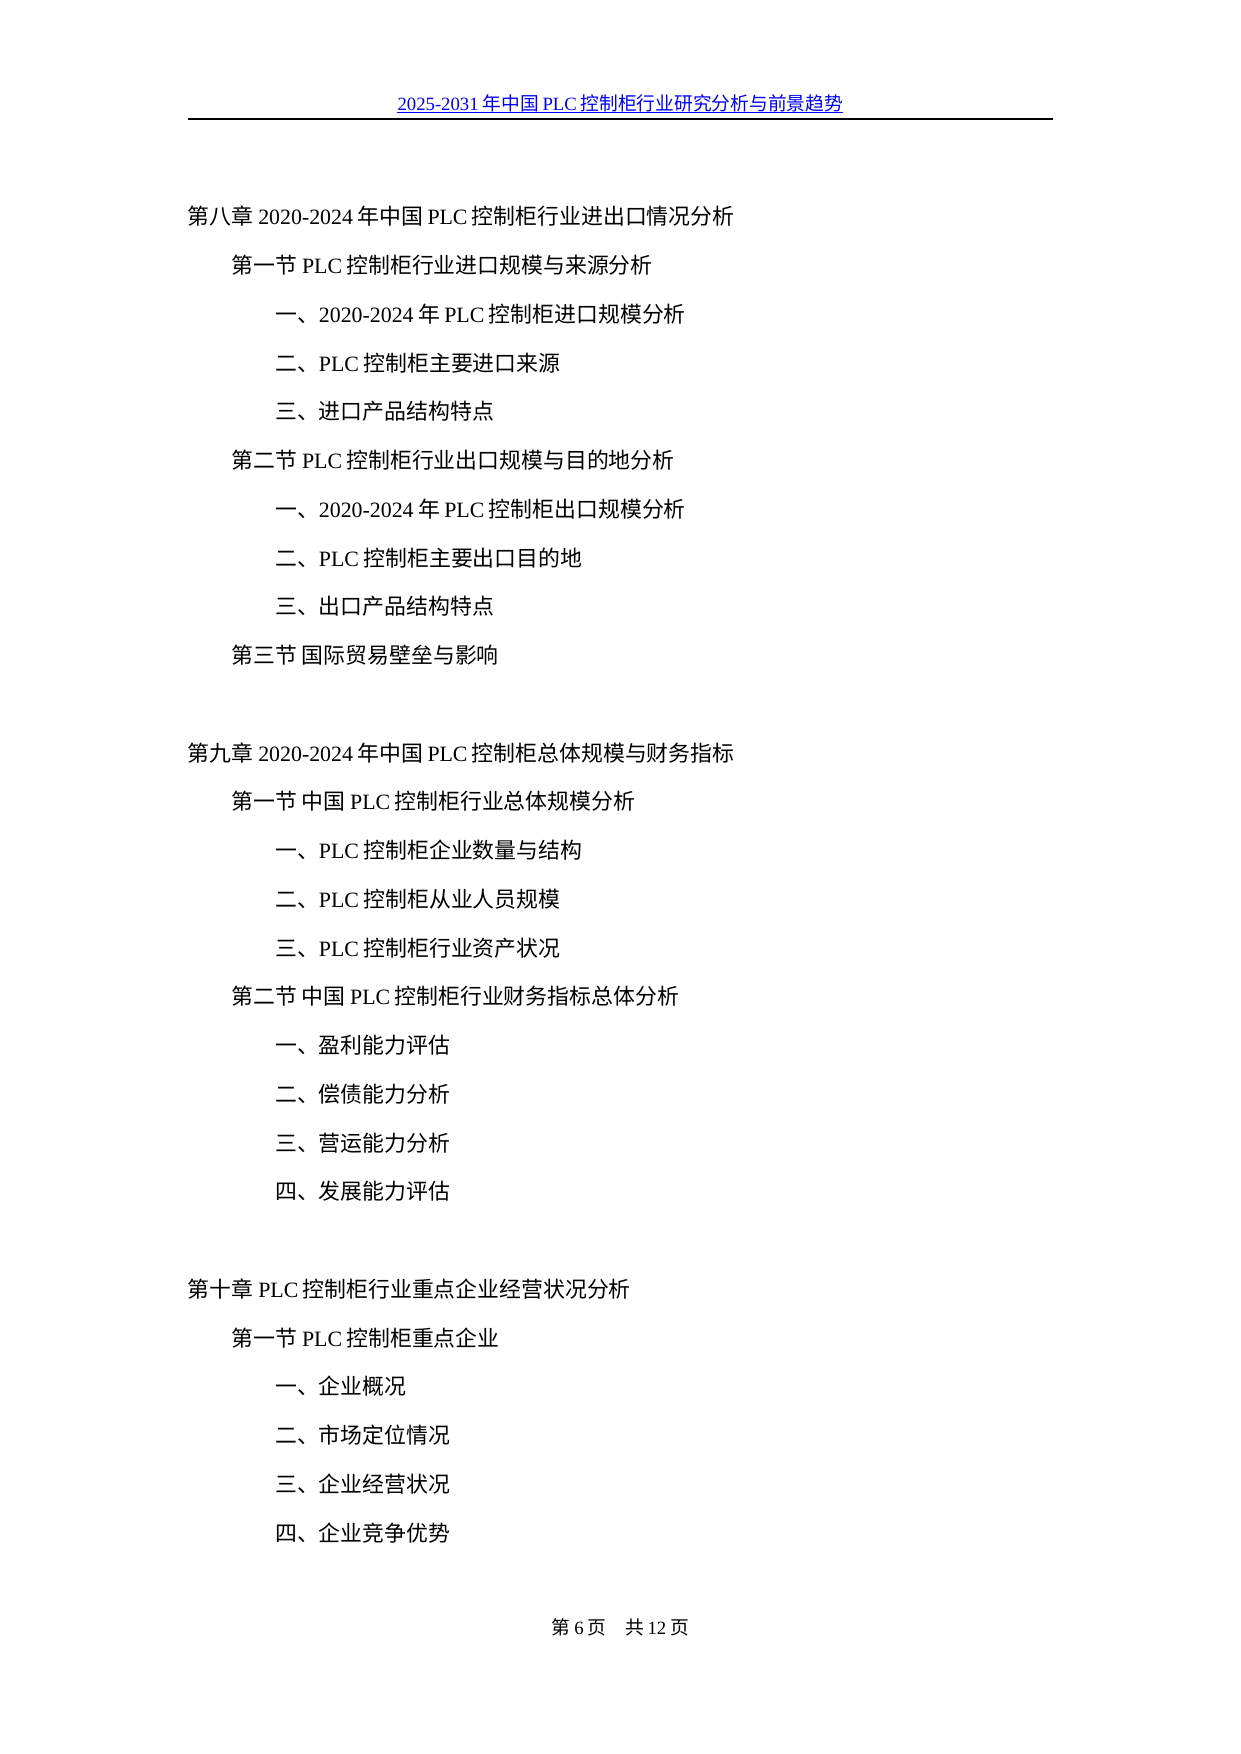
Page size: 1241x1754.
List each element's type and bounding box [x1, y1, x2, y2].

text [187, 150, 1053, 1548]
